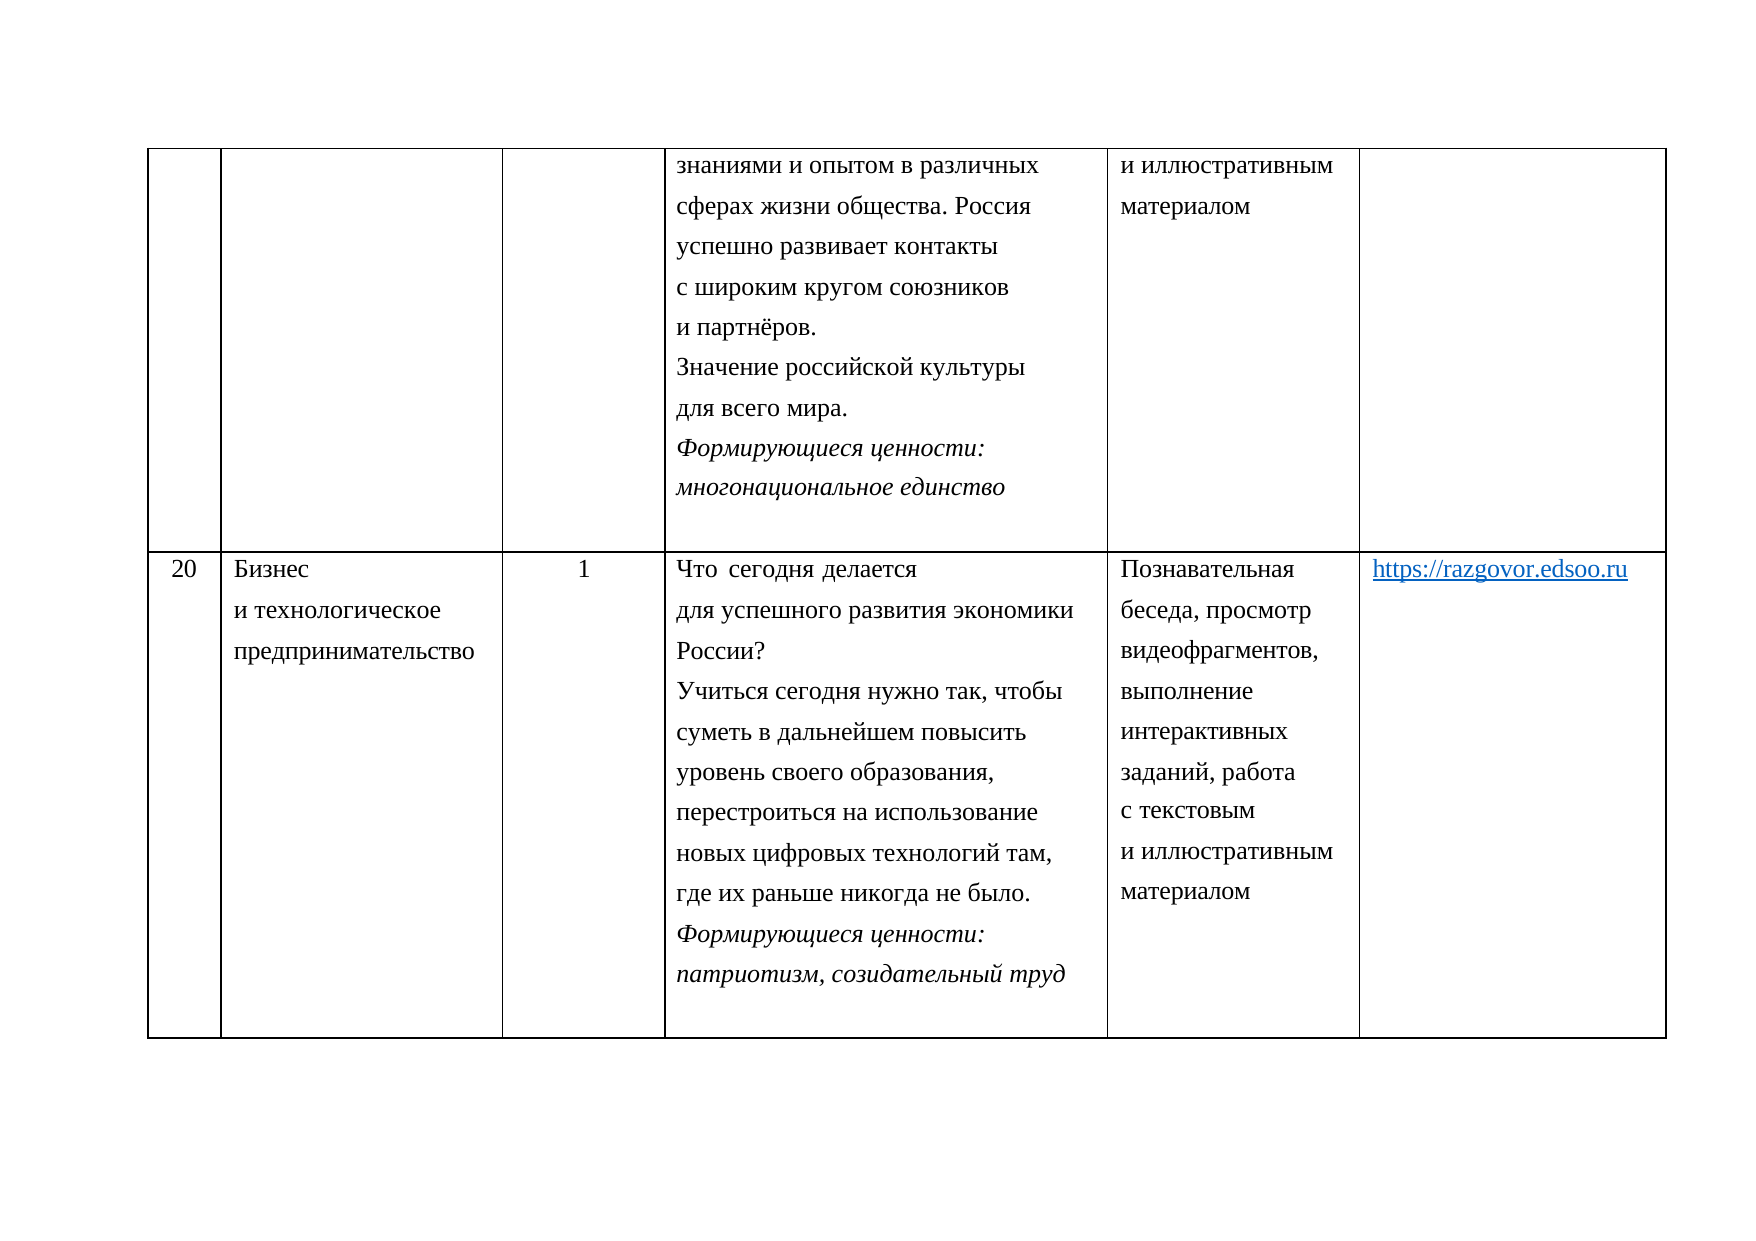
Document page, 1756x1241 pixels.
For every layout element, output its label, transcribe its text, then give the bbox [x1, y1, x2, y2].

table_header [1360, 149, 1665, 551]
table_cell Бизнес и технологическое предпринимательство [222, 553, 502, 1037]
table_header и иллюстративным материалом [1108, 149, 1359, 551]
table_cell Познавательная беседа, просмотр видеофрагментов, выполнение интерактивных заданий, работа с текстовым и иллюстративным материалом [1108, 553, 1359, 1037]
table_cell 1 [503, 553, 664, 1037]
table_header [149, 149, 220, 551]
table_header [503, 149, 664, 551]
table_header знаниями и опытом в различных сферах жизни общества. Россия успешно развивает контакты с широким кругом союзников и партнёров. Значение российской культуры для всего мира. Формирующиеся ценности: многонациональное единство [666, 149, 1107, 551]
table_cell 20 [149, 553, 220, 1037]
table_header [222, 149, 502, 551]
table_cell Что сегодня делается для успешного развития экономики России? Учиться сегодня нужно так, чтобы суметь в дальнейшем повысить уровень своего образования, перестроиться на использование новых цифровых технологий там, где их раньше никогда не было. Формирующиеся ценности: патриотизм, созидательный труд [666, 553, 1107, 1037]
table_cell https://razgovor.edsoo.ru [1360, 553, 1665, 1037]
